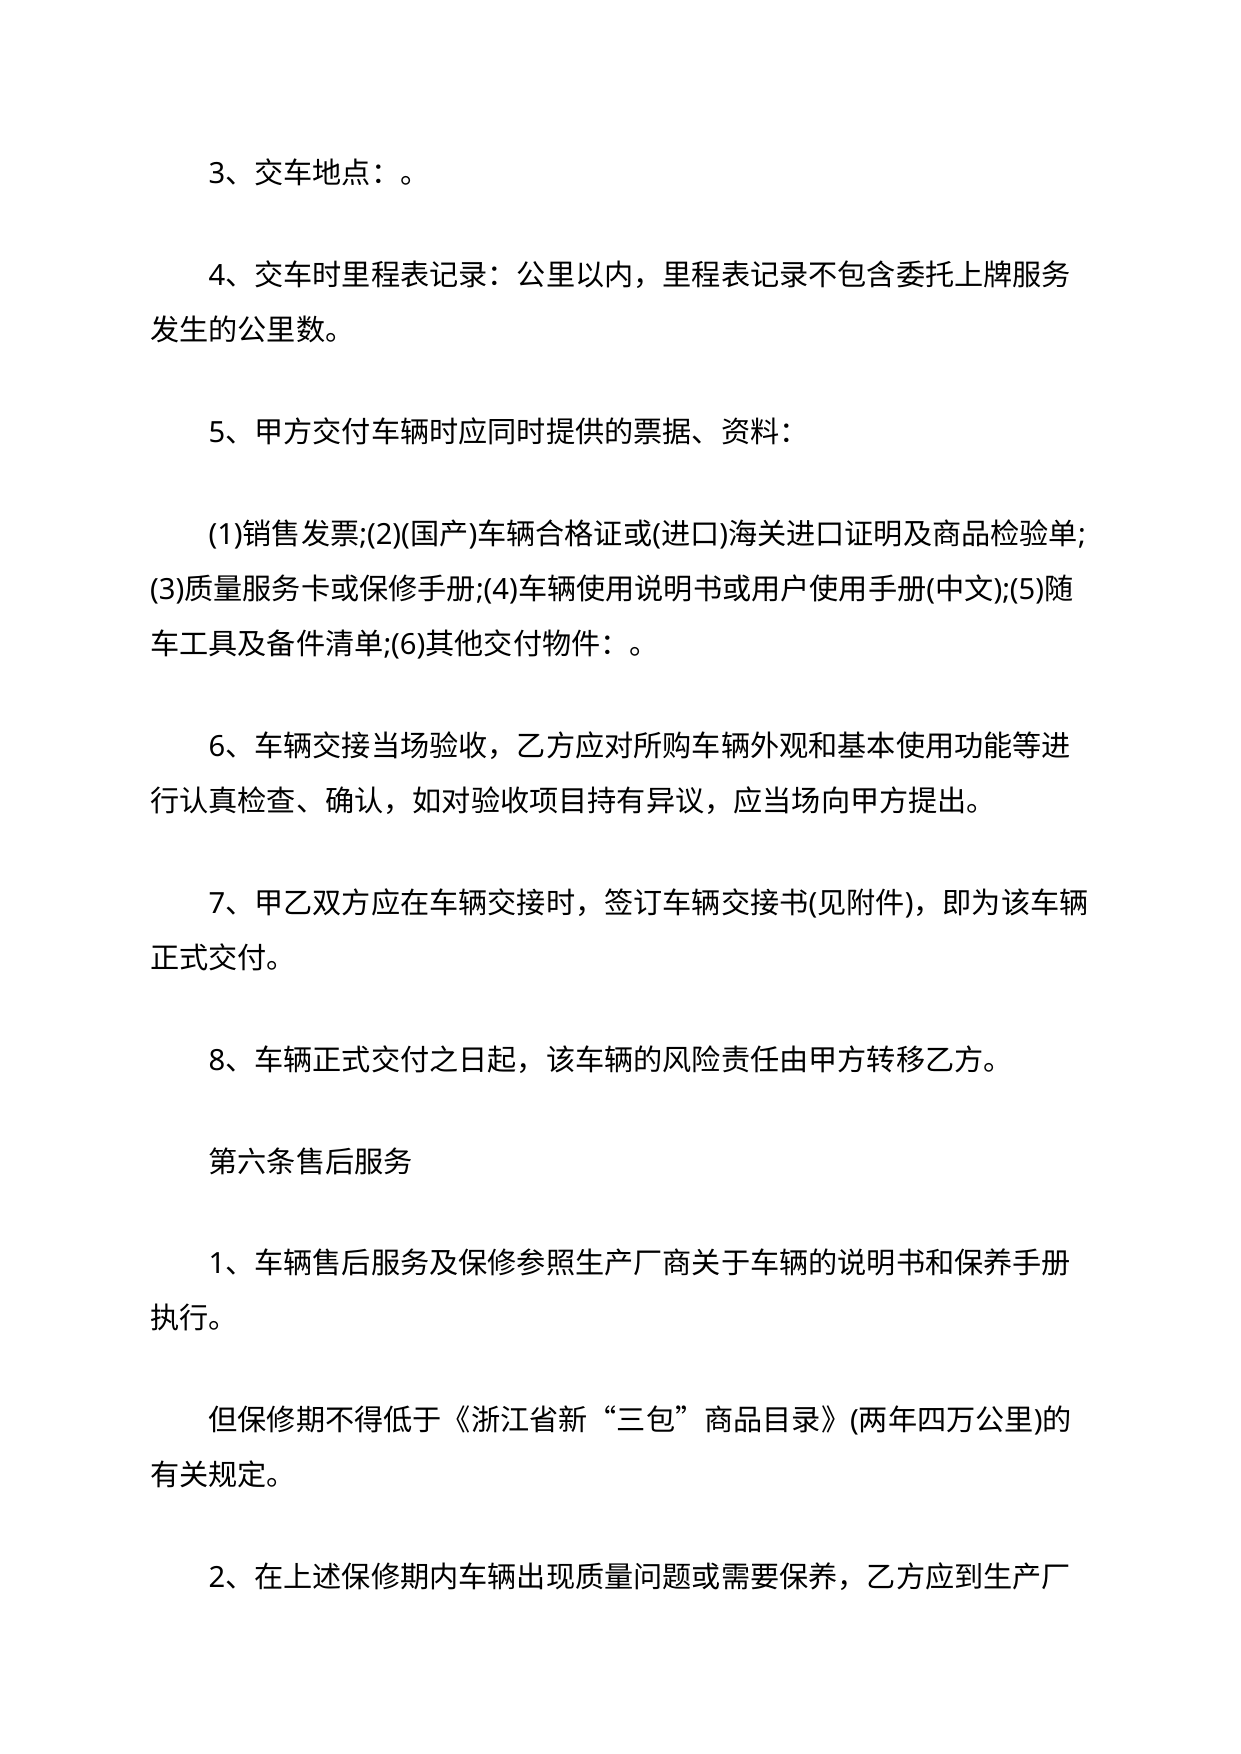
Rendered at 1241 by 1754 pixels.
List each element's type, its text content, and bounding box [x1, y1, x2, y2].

text (1)销售发票;(2)(国产)车辆合格证或(进口)海关进口证明及商品检验单;(3)质量服务卡或保修手册;(4)车辆使用说明书或用户使用手册(中文);(5)随车工具及备件清单;(6)其他交付物件：。 [150, 511, 1090, 663]
text 第六条售后服务 [150, 1138, 1090, 1181]
text 6、车辆交接当场验收，乙方应对所购车辆外观和基本使用功能等进行认真检查、确认，如对验收项目持有异议，应当场向甲方提出。 [150, 723, 1090, 820]
text 3、交车地点：。 [150, 150, 1090, 192]
text 8、车辆正式交付之日起，该车辆的风险责任由甲方转移乙方。 [150, 1036, 1090, 1079]
text 5、甲方交付车辆时应同时提供的票据、资料： [150, 409, 1090, 451]
text 1、车辆售后服务及保修参照生产厂商关于车辆的说明书和保养手册执行。 [150, 1240, 1090, 1337]
text 4、交车时里程表记录：公里以内，里程表记录不包含委托上牌服务发生的公里数。 [150, 252, 1090, 349]
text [150, 1553, 1090, 1596]
text 但保修期不得低于《浙江省新“三包”商品目录》(两年四万公里)的有关规定。 [150, 1397, 1090, 1494]
text 7、甲乙双方应在车辆交接时，签订车辆交接书(见附件)，即为该车辆正式交付。 [150, 879, 1090, 977]
